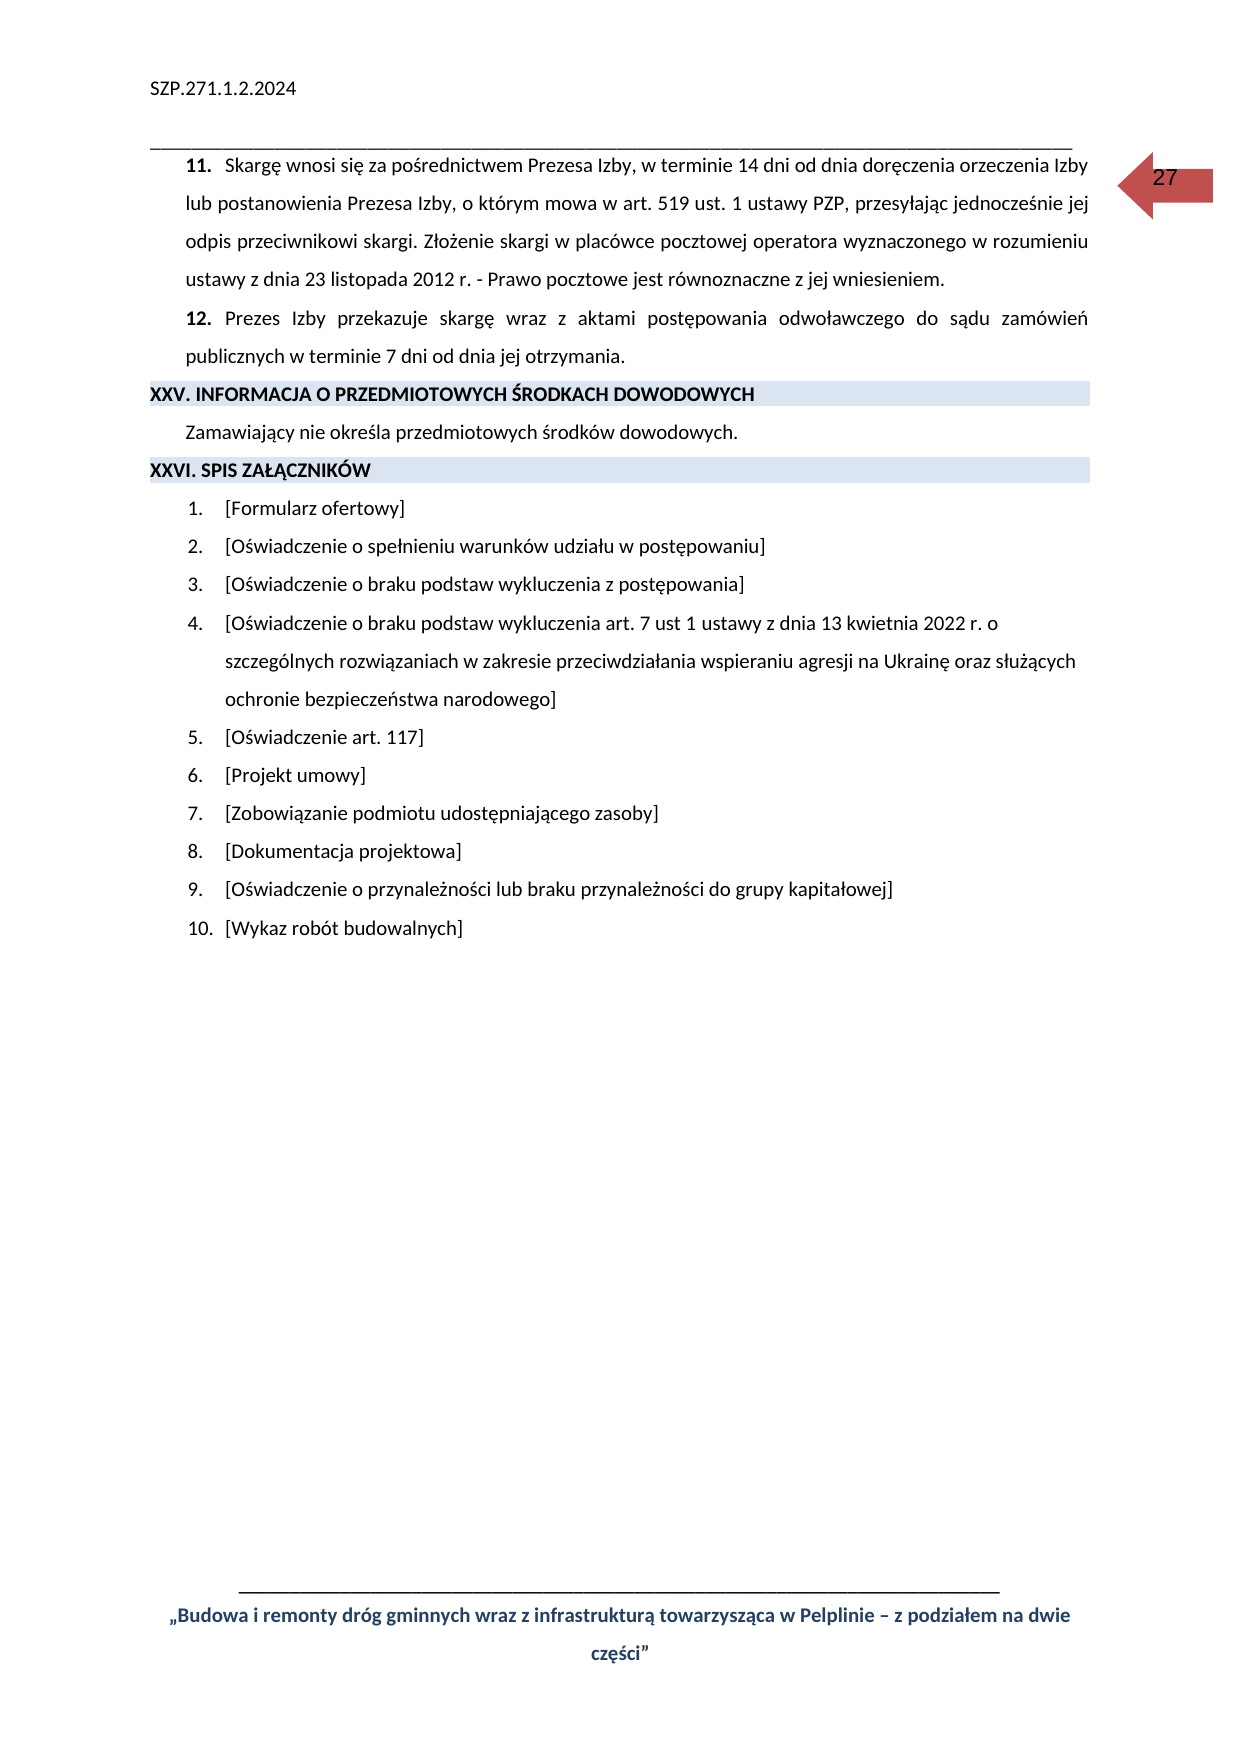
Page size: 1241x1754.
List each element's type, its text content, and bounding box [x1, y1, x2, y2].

list [Projekt umowy] [187, 762, 1090, 788]
list [Oświadczenie art. 117] [187, 724, 1090, 749]
list [Oświadczenie o braku podstaw wykluczenia art. 7 ust 1 ustawy z dnia 13 kwietnia 2022 r. o szczególnych rozwiązaniach w zakresie przeciwdziałania wspieraniu agresji na Ukrainę oraz służących ochronie bezpieczeństwa narodowego] [187, 610, 1090, 711]
list Skargę wnosi się za pośrednictwem Prezesa Izby, w terminie 14 dni od dnia doręczenia orzeczenia Izby lub postanowienia Prezesa Izby, o którym mowa w art. 519 ust. 1 ustawy PZP, przesyłając jednocześnie jej odpis przeciwnikowi skargi. Złożenie skargi w placówce pocztowej operatora wyznaczonego w rozumieniu ustawy z dnia 23 listopada 2012 r. - Prawo pocztowe jest równoznaczne z jej wniesieniem. [185, 152, 1090, 292]
list [Oświadczenie o przynależności lub braku przynależności do grupy kapitałowej] [187, 877, 1090, 902]
list [Formularz ofertowy] [187, 495, 1090, 521]
list [Dokumentacja projektowa] [187, 838, 1090, 864]
text Zamawiający nie określa przedmiotowych środków dowodowych. [185, 419, 1090, 444]
list [Zobowiązanie podmiotu udostępniającego zasoby] [187, 800, 1090, 826]
list [Wykaz robót budowalnych] [187, 915, 1090, 940]
list Prezes Izby przekazuje skargę wraz z aktami postępowania odwoławczego do sądu zamówień publicznych w terminie 7 dni od dnia jej otrzymania. [185, 305, 1090, 368]
text XXV. INFORMACJA O PRZEDMIOTOWYCH ŚRODKACH DOWODOWYCH [150, 381, 1090, 406]
list [Oświadczenie o spełnieniu warunków udziału w postępowaniu] [187, 533, 1090, 559]
list [Oświadczenie o braku podstaw wykluczenia z postępowania] [187, 572, 1090, 597]
subtitle XXVI. SPIS ZAŁĄCZNIKÓW [150, 457, 1090, 483]
